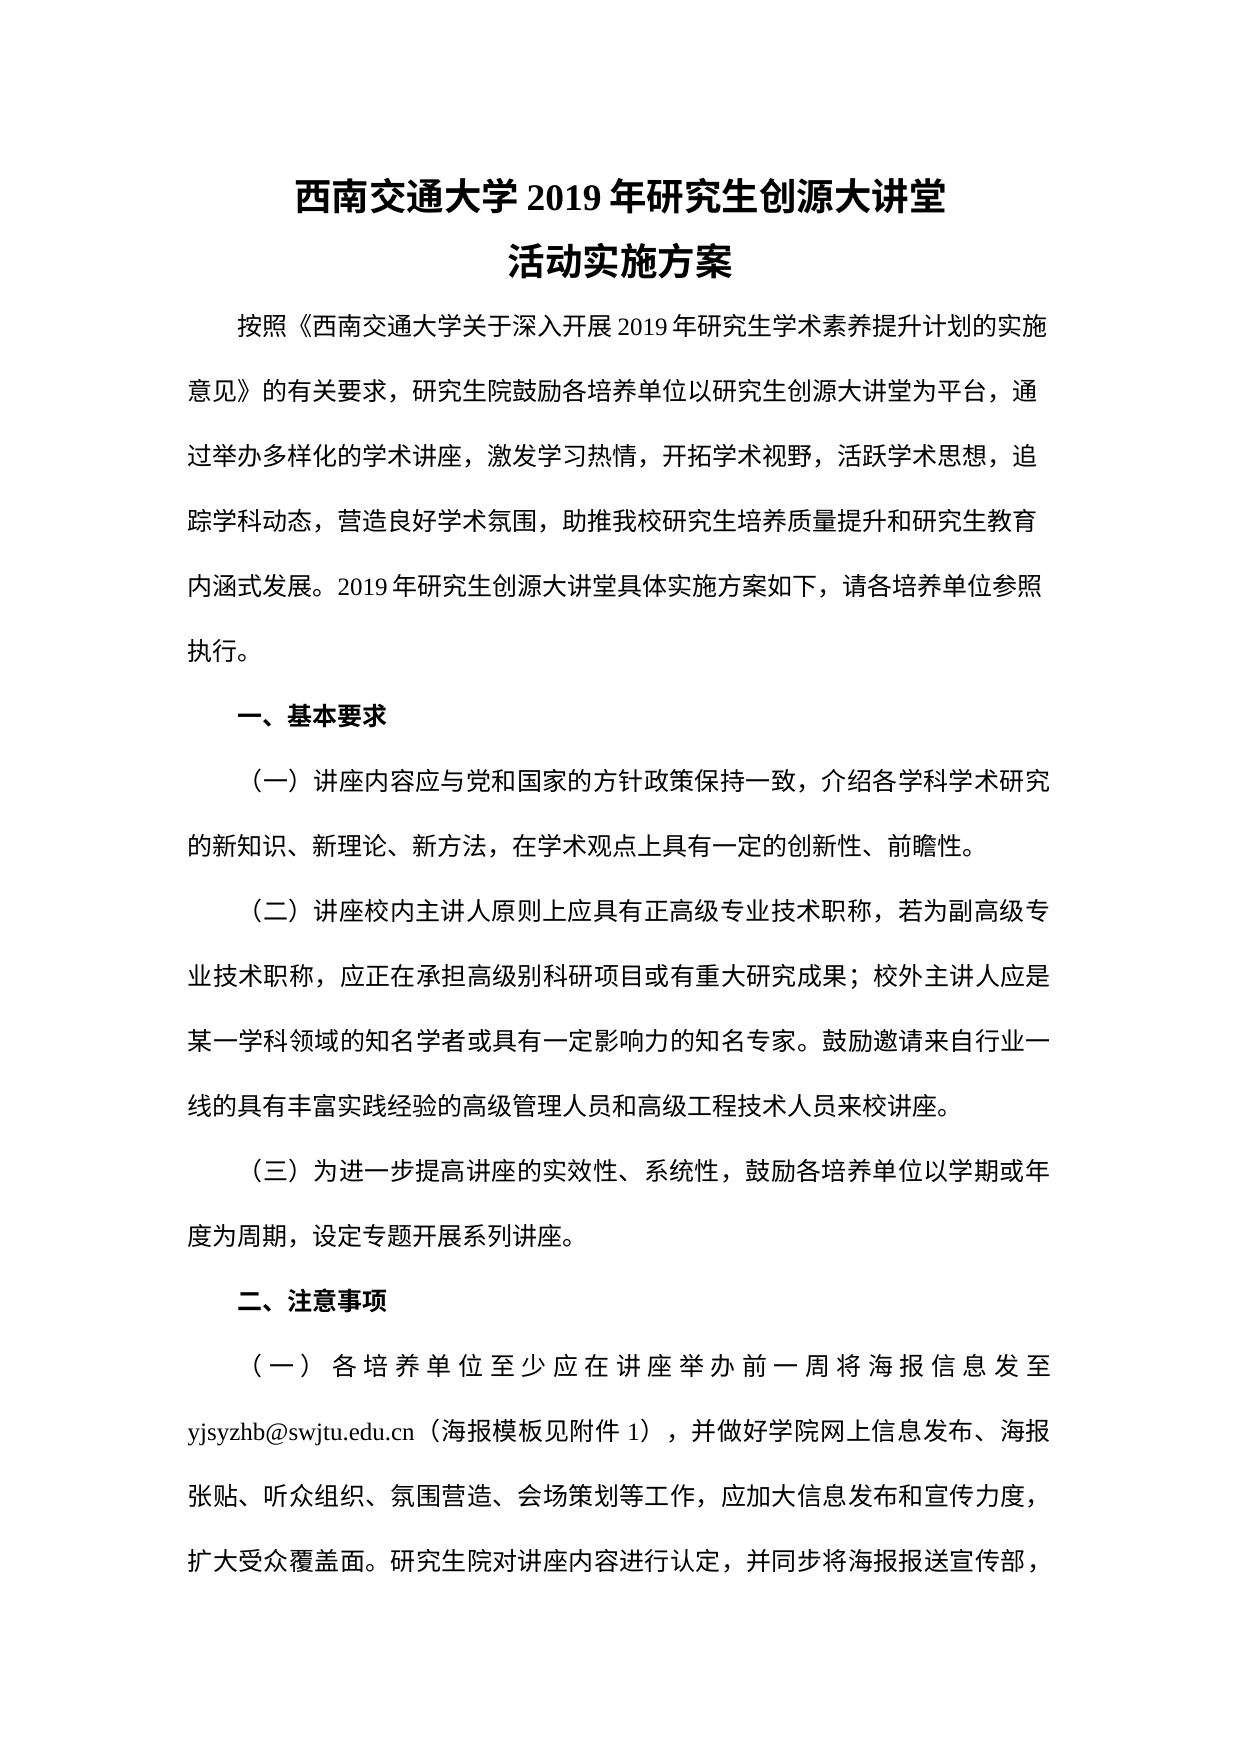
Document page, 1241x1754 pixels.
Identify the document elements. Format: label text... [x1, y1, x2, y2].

text （二）讲座校内主讲人原则上应具有正高级专业技术职称，若为副高级专业技术职称，应正在承担高级别科研项目或有重大研究成果；校外主讲人应是某一学科领域的知名学者或具有一定影响力的知名专家。鼓励邀请来自行业一线的具有丰富实践经验的高级管理人员和高级工程技术人员来校讲座。 [187, 877, 1053, 1137]
text 二、注意事项 [187, 1267, 1053, 1332]
text （三）为进一步提高讲座的实效性、系统性，鼓励各培养单位以学期或年度为周期，设定专题开展系列讲座。 [187, 1137, 1053, 1267]
text 按照《西南交通大学关于深入开展2019年研究生学术素养提升计划的实施意见》的有关要求，研究生院鼓励各培养单位以研究生创源大讲堂为平台，通过举办多样化的学术讲座，激发学习热情，开拓学术视野，活跃学术思想，追踪学科动态，营造良好学术氛围，助推我校研究生培养质量提升和研究生教育内涵式发展。2019年研究生创源大讲堂具体实施方案如下，请各培养单位参照执行。 [187, 292, 1053, 682]
text （一）讲座内容应与党和国家的方针政策保持一致，介绍各学科学术研究的新知识、新理论、新方法，在学术观点上具有一定的创新性、前瞻性。 [187, 747, 1053, 877]
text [187, 1332, 1053, 1592]
text 西南交通大学2019年研究生创源大讲堂 [187, 162, 1053, 227]
text 活动实施方案 [187, 227, 1053, 292]
text 一、基本要求 [187, 682, 1053, 747]
